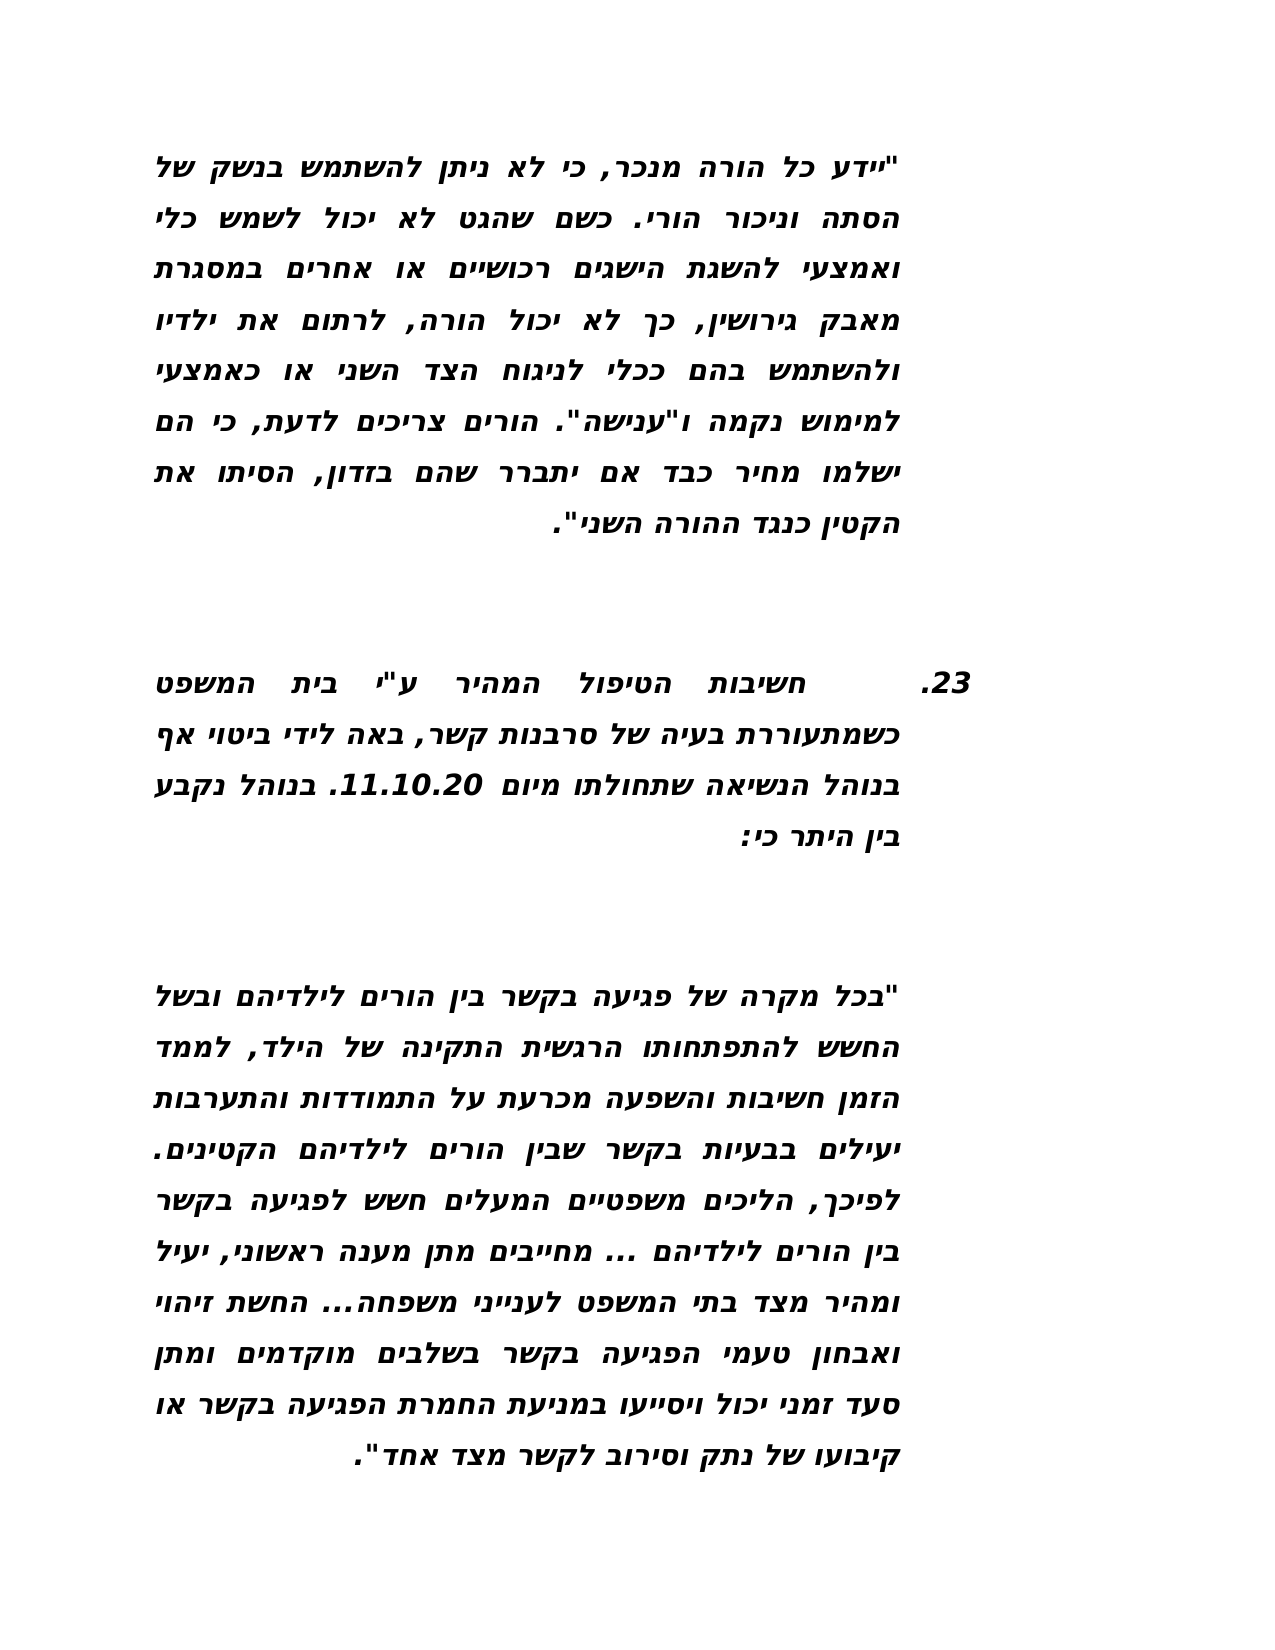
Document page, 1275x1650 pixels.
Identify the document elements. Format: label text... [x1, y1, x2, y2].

text "יידע כל הורה מנכר, כי לא ניתן להשתמש בנשק של הסתה וניכור הורי. כשם שהגט לא יכול לשמש כלי ואמצעי להשגת הישגים רכושיים או אחרים במסגרת מאבק גירושין, כך לא יכול הורה, לרתום את ילדיו ולהשתמש בהם ככלי לניגוח הצד השני או כאמצעי למימוש נקמה ו"ענישה". הורים צריכים לדעת, כי הם ישלמו מחיר כבד אם יתברר שהם בזדון, הסיתו את הקטין כנגד ההורה השני". [150, 150, 900, 541]
text "בכל מקרה של פגיעה בקשר בין הורים לילדיהם ובשל החשש להתפתחותו הרגשית התקינה של הילד, לממד הזמן חשיבות והשפעה מכרעת על התמודדות והתערבות יעילים בבעיות בקשר שבין הורים לילדיהם הקטינים. לפיכך, הליכים משפטיים המעלים חשש לפגיעה בקשר בין הורים לילדיהם ... מחייבים מתן מענה ראשוני, יעיל ומהיר מצד בתי המשפט לענייני משפחה... החשת זיהוי ואבחון טעמי הפגיעה בקשר בשלבים מוקדמים ומתן סעד זמני יכול ויסייעו במניעת החמרת הפגיעה בקשר או קיבועו של נתק וסירוב לקשר מצד אחד". [150, 980, 900, 1472]
text 23. חשיבות הטיפול המהיר ע"י בית המשפט כשמתעוררת בעיה של סרבנות קשר, באה לידי ביטוי אף בנוהל הנשיאה שתחולתו מיום 11.10.20. בנוהל נקבע בין היתר כי: [150, 667, 975, 853]
